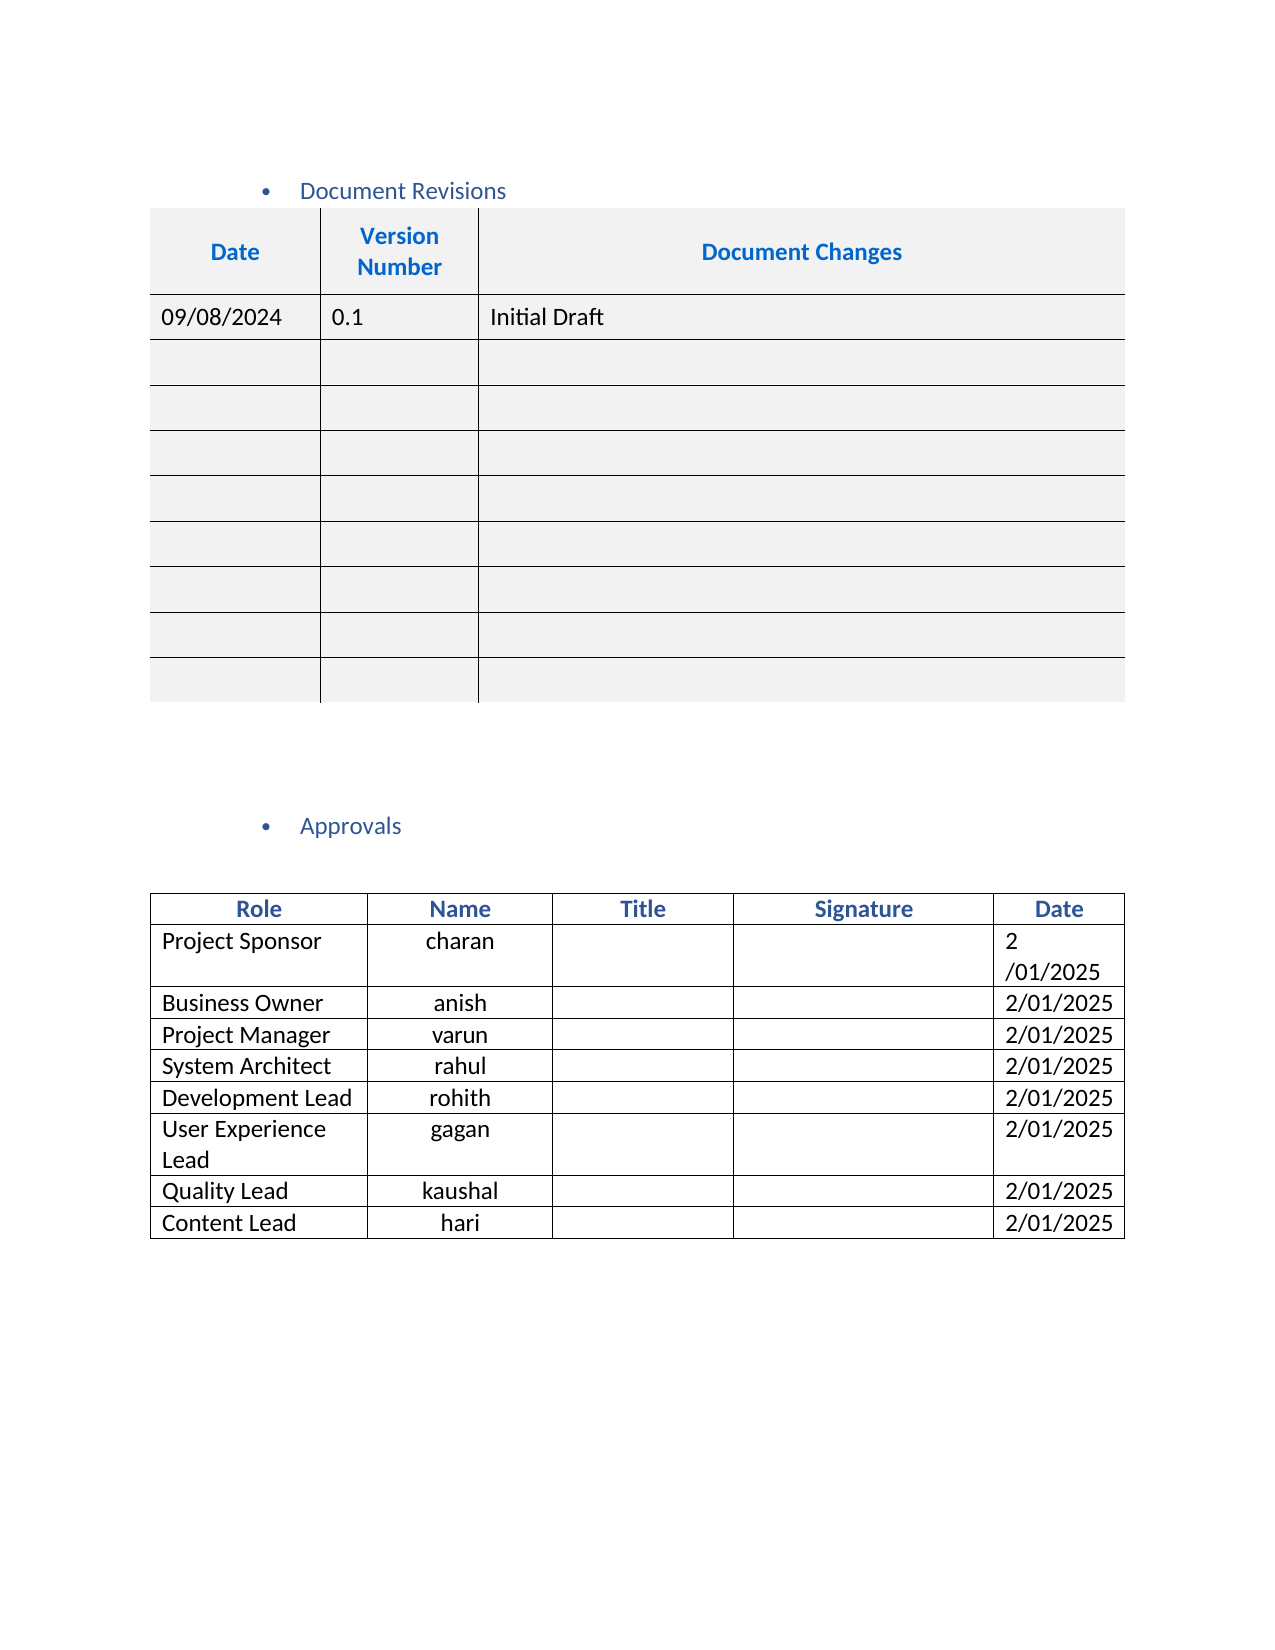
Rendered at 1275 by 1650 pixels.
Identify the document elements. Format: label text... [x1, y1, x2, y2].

table_cell rahul [368, 1050, 552, 1081]
table_cell 0.1 [321, 295, 478, 339]
table_cell varun [368, 1019, 552, 1049]
table_cell User Experience Lead [151, 1114, 367, 1174]
table_cell 2/01/2025 [994, 1207, 1124, 1238]
table_cell [150, 386, 320, 430]
table_cell [553, 1176, 733, 1206]
subtitle Document Revisions [262, 175, 1125, 206]
table_cell [479, 340, 1125, 384]
table_cell Quality Lead [151, 1176, 367, 1206]
table_cell [150, 340, 320, 384]
table_cell 2/01/2025 [994, 1176, 1124, 1206]
table_cell [734, 1082, 993, 1112]
table_cell 2/01/2025 [994, 925, 1124, 986]
table_cell [553, 1207, 733, 1238]
table_cell [553, 1114, 733, 1174]
table_header Document Changes [479, 208, 1125, 294]
table_cell [479, 431, 1125, 475]
table_cell [321, 476, 478, 521]
table_cell [479, 522, 1125, 566]
table_cell [150, 567, 320, 612]
table_header Title [553, 894, 733, 924]
table_cell [553, 1050, 733, 1081]
table_cell [479, 476, 1125, 521]
table_cell [479, 386, 1125, 430]
table_cell [321, 658, 478, 702]
table_cell 2/01/2025 [994, 1050, 1124, 1081]
table_cell rohith [368, 1082, 552, 1112]
table_cell [321, 340, 478, 384]
table_cell charan [368, 925, 552, 986]
table_cell [321, 567, 478, 612]
table_cell [150, 476, 320, 521]
table_header Date [150, 208, 320, 294]
table_cell [150, 658, 320, 702]
table_cell [553, 1019, 733, 1049]
table_cell [479, 567, 1125, 612]
table_cell [734, 987, 993, 1018]
table_header Version Number [321, 208, 478, 294]
table_cell [734, 1207, 993, 1238]
table_cell anish [368, 987, 552, 1018]
table_cell [321, 431, 478, 475]
table_cell kaushal [368, 1176, 552, 1206]
table_cell Initial Draft [479, 295, 1125, 339]
table_cell 09/08/2024 [150, 295, 320, 339]
table_cell [734, 1019, 993, 1049]
table_cell [321, 613, 478, 657]
table_cell [321, 522, 478, 566]
table_cell [553, 925, 733, 986]
table_cell 2/01/2025 [994, 1019, 1124, 1049]
subtitle Approvals [262, 810, 1125, 841]
table_cell Business Owner [151, 987, 367, 1018]
table_cell [553, 987, 733, 1018]
table_cell System Architect [151, 1050, 367, 1081]
table_cell [150, 613, 320, 657]
table_cell 2/01/2025 [994, 1114, 1124, 1174]
table_cell Development Lead [151, 1082, 367, 1112]
table_header Signature [734, 894, 993, 924]
table_cell [734, 1050, 993, 1081]
table_cell gagan [368, 1114, 552, 1174]
table_header Name [368, 894, 552, 924]
table_cell [734, 925, 993, 986]
table_header Role [151, 894, 367, 924]
table_cell Content Lead [151, 1207, 367, 1238]
table_cell 2/01/2025 [994, 1082, 1124, 1112]
table_cell [150, 522, 320, 566]
table_header Date [994, 894, 1124, 924]
table_cell [479, 658, 1125, 702]
table_cell [734, 1114, 993, 1174]
table_cell [150, 431, 320, 475]
table_cell 2/01/2025 [994, 987, 1124, 1018]
table_cell [553, 1082, 733, 1112]
table_cell [479, 613, 1125, 657]
table_cell Project Sponsor [151, 925, 367, 986]
table_cell hari [368, 1207, 552, 1238]
table_cell [321, 386, 478, 430]
table_cell Project Manager [151, 1019, 367, 1049]
table_cell [734, 1176, 993, 1206]
